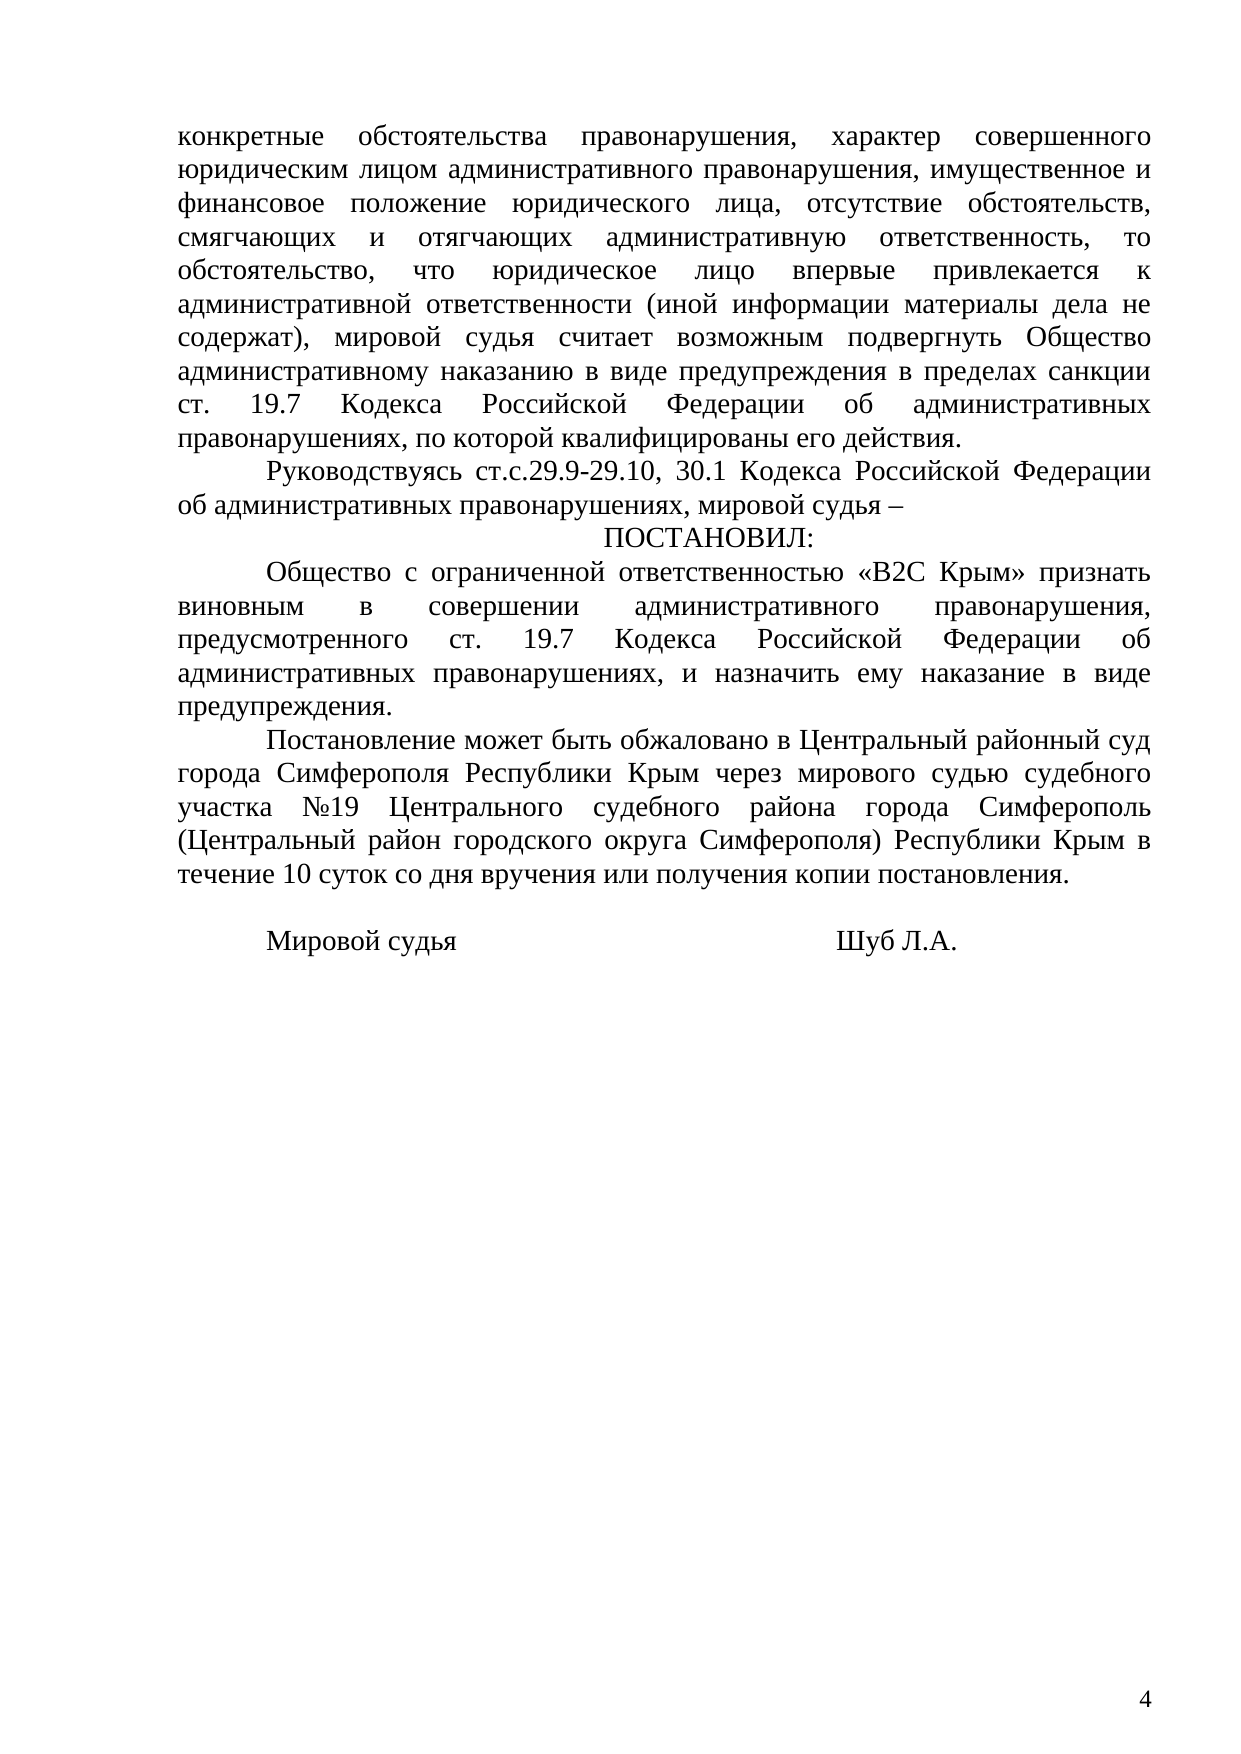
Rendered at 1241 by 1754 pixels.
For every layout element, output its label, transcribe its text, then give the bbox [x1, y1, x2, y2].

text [177, 118, 1152, 453]
text Мировой судья Шуб Л.А. [177, 923, 1152, 957]
text Общество с ограниченной ответственностью «В2С Крым» признать виновным в совершении административного правонарушения, предусмотренного ст. 19.7 Кодекса Российской Федерации об административных правонарушениях, и назначить ему наказание в виде предупреждения. [177, 554, 1152, 722]
text ПОСТАНОВИЛ: [177, 521, 1152, 554]
text Руководствуясь ст.с.29.9-29.10, 30.1 Кодекса Российской Федерации об административных правонарушениях, мировой судья – [177, 453, 1152, 521]
text Постановление может быть обжаловано в Центральный районный суд города Симферополя Республики Крым через мирового судью судебного участка №19 Центрального судебного района города Симферополь (Центральный район городского округа Симферополя) Республики Крым в течение 10 суток со дня вручения или получения копии постановления. [177, 722, 1152, 889]
